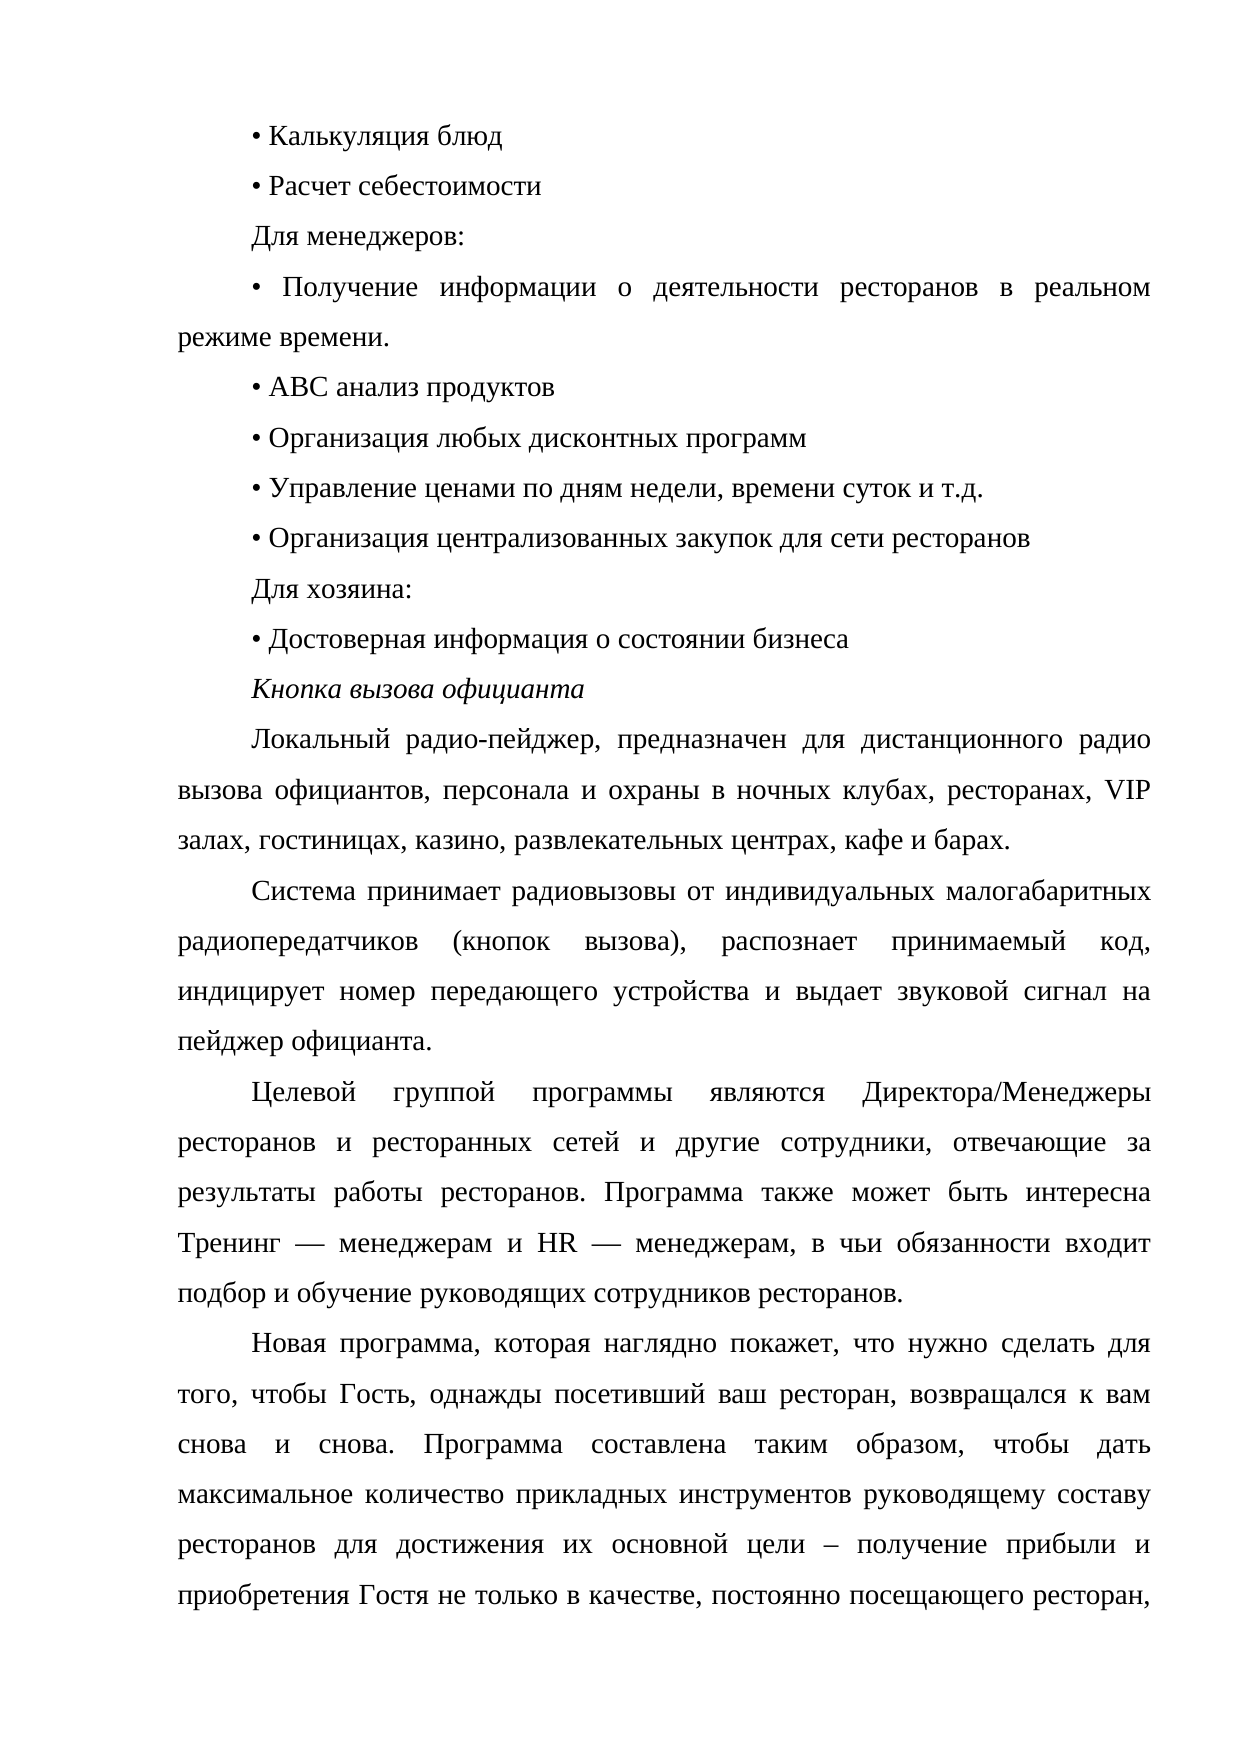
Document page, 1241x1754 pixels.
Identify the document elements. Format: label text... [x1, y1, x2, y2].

text Для менеджеров: [177, 219, 1152, 252]
text Система принимает радиовызовы от индивидуальных малогабаритных радиопередатчиков (кнопок вызова), распознает принимаемый код, индицирует номер передающего устройства и выдает звуковой сигнал на пейджер официанта. [177, 873, 1152, 1057]
text Кнопка вызова официанта [177, 672, 1152, 705]
text • АВС анализ продуктов [177, 370, 1152, 403]
text Для хозяина: [177, 571, 1152, 604]
text • Расчет себестоимости [177, 168, 1152, 202]
text Локальный радио-пейджер, предназначен для дистанционного радио вызова официантов, персонала и охраны в ночных клубах, ресторанах, VIP залах, гостиницах, казино, развлекательных центрах, кафе и барах. [177, 722, 1152, 856]
text • Достоверная информация о состоянии бизнеса [177, 621, 1152, 655]
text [177, 1326, 1152, 1611]
text • Калькуляция блюд [177, 118, 1152, 152]
text • Управление ценами по дням недели, времени суток и т.д. [177, 470, 1152, 504]
text • Организация любых дисконтных программ [177, 420, 1152, 453]
text • Получение информации о деятельности ресторанов в реальном режиме времени. [177, 269, 1152, 353]
text • Организация централизованных закупок для сети ресторанов [177, 521, 1152, 554]
text Целевой группой программы являются Директора/Менеджеры ресторанов и ресторанных сетей и другие сотрудники, отвечающие за результаты работы ресторанов. Программа также может быть интересна Тренинг — менеджерам и HR — менеджерам, в чьи обязанности входит подбор и обучение руководящих сотрудников ресторанов. [177, 1074, 1152, 1309]
